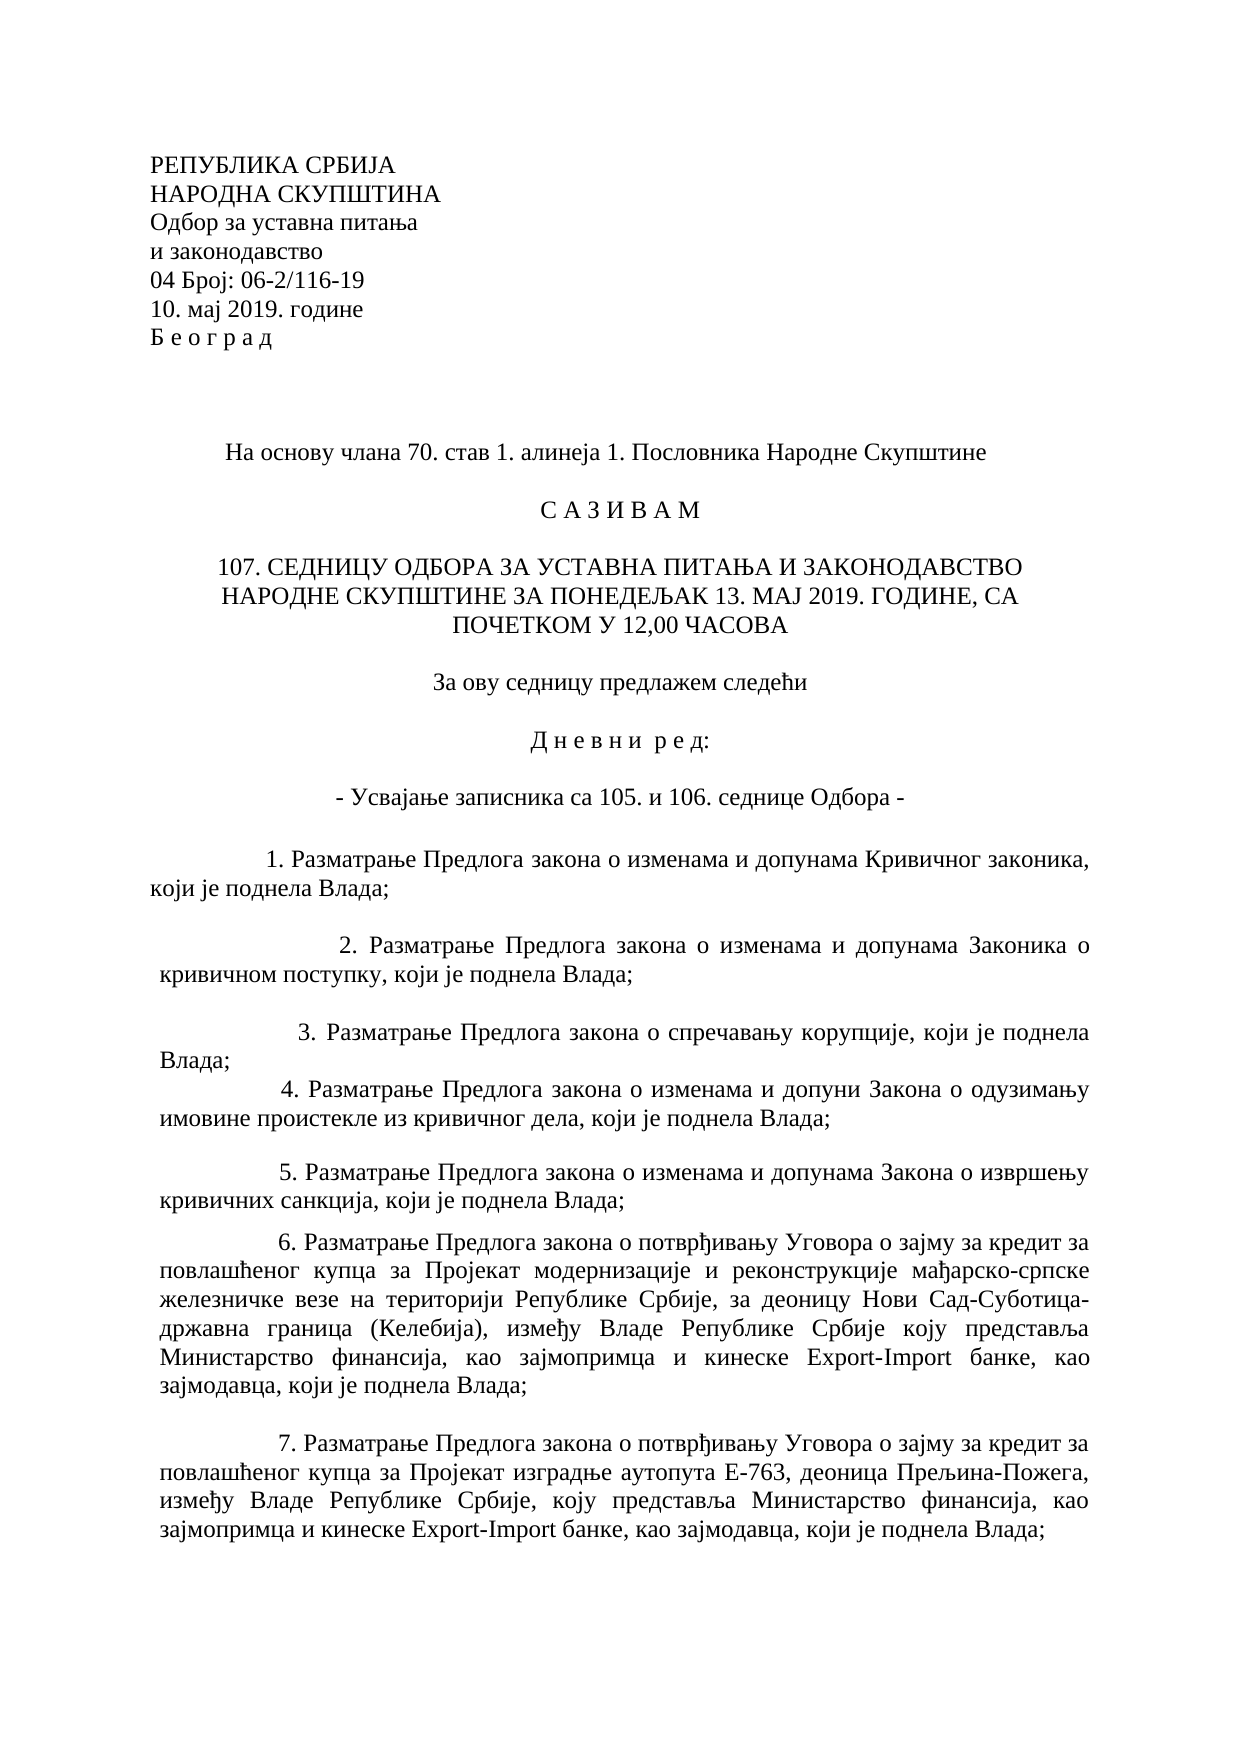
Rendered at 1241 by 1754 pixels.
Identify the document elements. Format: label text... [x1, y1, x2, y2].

text НАРОДНА СКУПШТИНА [150, 179, 1090, 207]
text На основу члана 70. став 1. алинеја 1. Пословника Народне Скупштине [150, 437, 1090, 466]
text 4. Разматрање Предлога закона о изменама и допуни Закона о одузимању имовине проистекле из кривичног дела, који је поднела Влада; [159, 1074, 1090, 1132]
text 10. мај 2019. године [150, 294, 1090, 322]
text С А З И В А М [150, 495, 1090, 524]
text 04 Број: 06-2/116-19 [150, 265, 1090, 294]
text и законодавство [150, 236, 1090, 265]
text 5. Разматрање Предлога закона о изменама и допунама Закона о извршењу кривичних санкција, који је поднела Влада; [150, 1157, 1090, 1214]
text 107. СЕДНИЦУ ОДБОРА ЗА УСТАВНА ПИТАЊА И ЗАКОНОДАВСТВО [150, 552, 1090, 581]
text 3. Разматрање Предлога закона о спречавању корупције, који је поднела Влада; [150, 1017, 1090, 1074]
text За ову седницу предлажем следећи [150, 667, 1090, 696]
text 6. Разматрање Предлога закона о потврђивању Уговора о зајму за кредит за повлашћеног купца за Пројекат модернизације и реконструкције мађарско-српске железничке везе на територији Републике Србије, за деоницу Нови Сад-Суботица-државна граница (Келебија), између Владе Републике Србије коју представља Министарство финансија, као зајмопримца и кинеске Еxport-Import банке, као зајмодавца, који је поднела Влада; [159, 1227, 1090, 1399]
text РЕПУБЛИКА СРБИЈА [150, 150, 1090, 179]
text Д н е в н и р е д: [150, 725, 1090, 754]
text 2. Разматрање Предлога закона о изменама и допунама Законика о кривичном поступку, који је поднела Влада; [150, 931, 1090, 988]
text Б е о г р а д [150, 322, 1090, 351]
text НАРОДНЕ СКУПШТИНЕ ЗА ПОНЕДЕЉАК 13. МАЈ 2019. ГОДИНЕ, СА ПОЧЕТКОМ У 12,00 ЧАСОВА [150, 581, 1090, 639]
text - Усвајање записника са 105. и 106. седнице Одбора - [150, 782, 1090, 811]
text 7. Разматрање Предлога закона о потврђивању Уговора о зајму за кредит за повлашћеног купца за Пројекат изградње аутопута Е-763, деоница Прељина-Пожега, између Владе Републике Србије, коју представља Министарство финансија, као зајмопримца и кинеске Еxport-Import банкe, као зајмодавца, који је поднела Влада; [159, 1428, 1090, 1543]
text Одбор за уставна питања [150, 207, 1090, 236]
text 1. Разматрање Предлога закона о изменама и допунама Кривичног законика, који је поднела Влада; [150, 844, 1090, 902]
